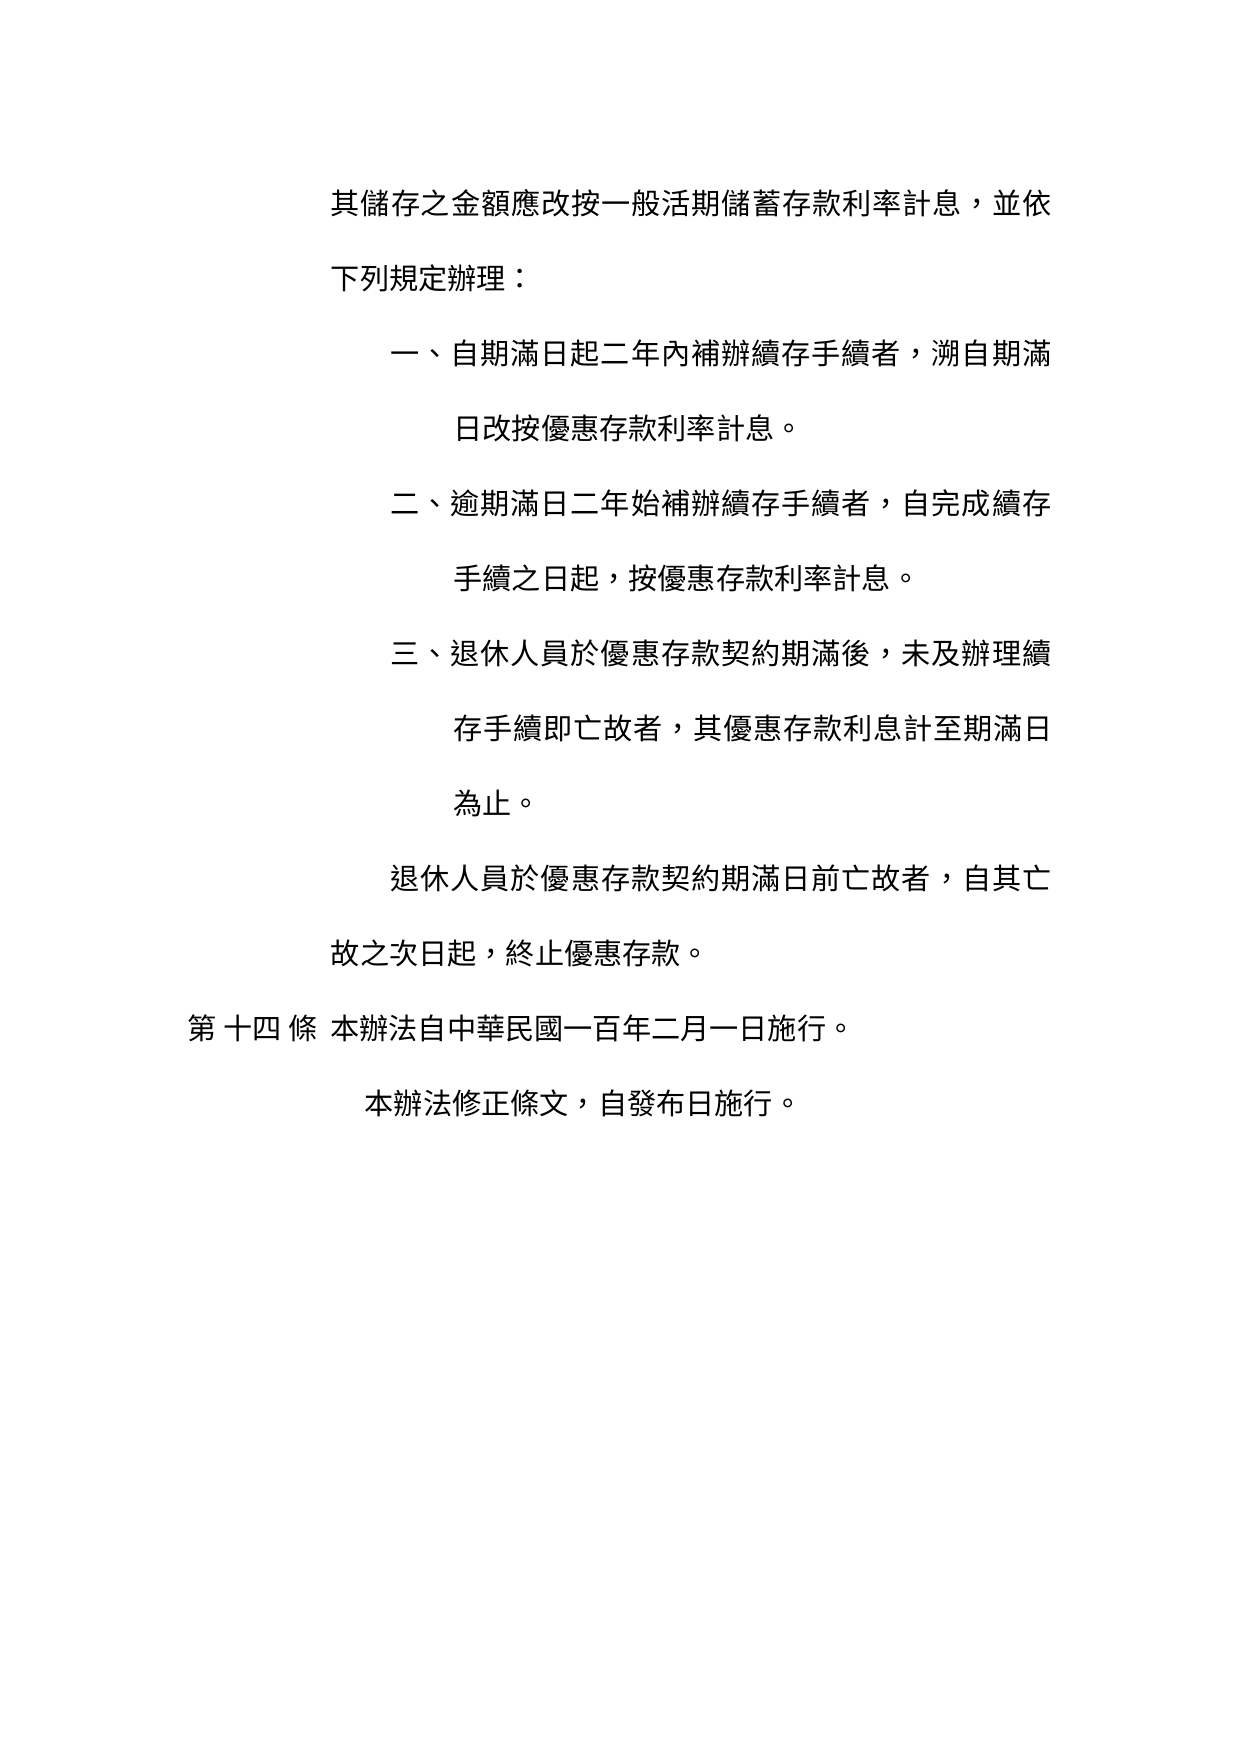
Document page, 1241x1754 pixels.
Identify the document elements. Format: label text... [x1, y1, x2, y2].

text 二、逾期滿日二年始補辦續存手續者，自完成續存手續之日起，按優惠存款利率計息。 [390, 464, 1053, 614]
text 本辦法修正條文，自發布日施行。 [364, 1064, 1053, 1139]
text 三、退休人員於優惠存款契約期滿後，未及辦理續存手續即亡故者，其優惠存款利息計至期滿日為止。 [390, 614, 1053, 839]
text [331, 164, 1053, 314]
text 第 十四 條 本辦法自中華民國一百年二月一日施行。 [187, 989, 1053, 1064]
text 退休人員於優惠存款契約期滿日前亡故者，自其亡故之次日起，終止優惠存款。 [331, 839, 1053, 989]
text 一、自期滿日起二年內補辦續存手續者，溯自期滿日改按優惠存款利率計息。 [390, 314, 1053, 464]
